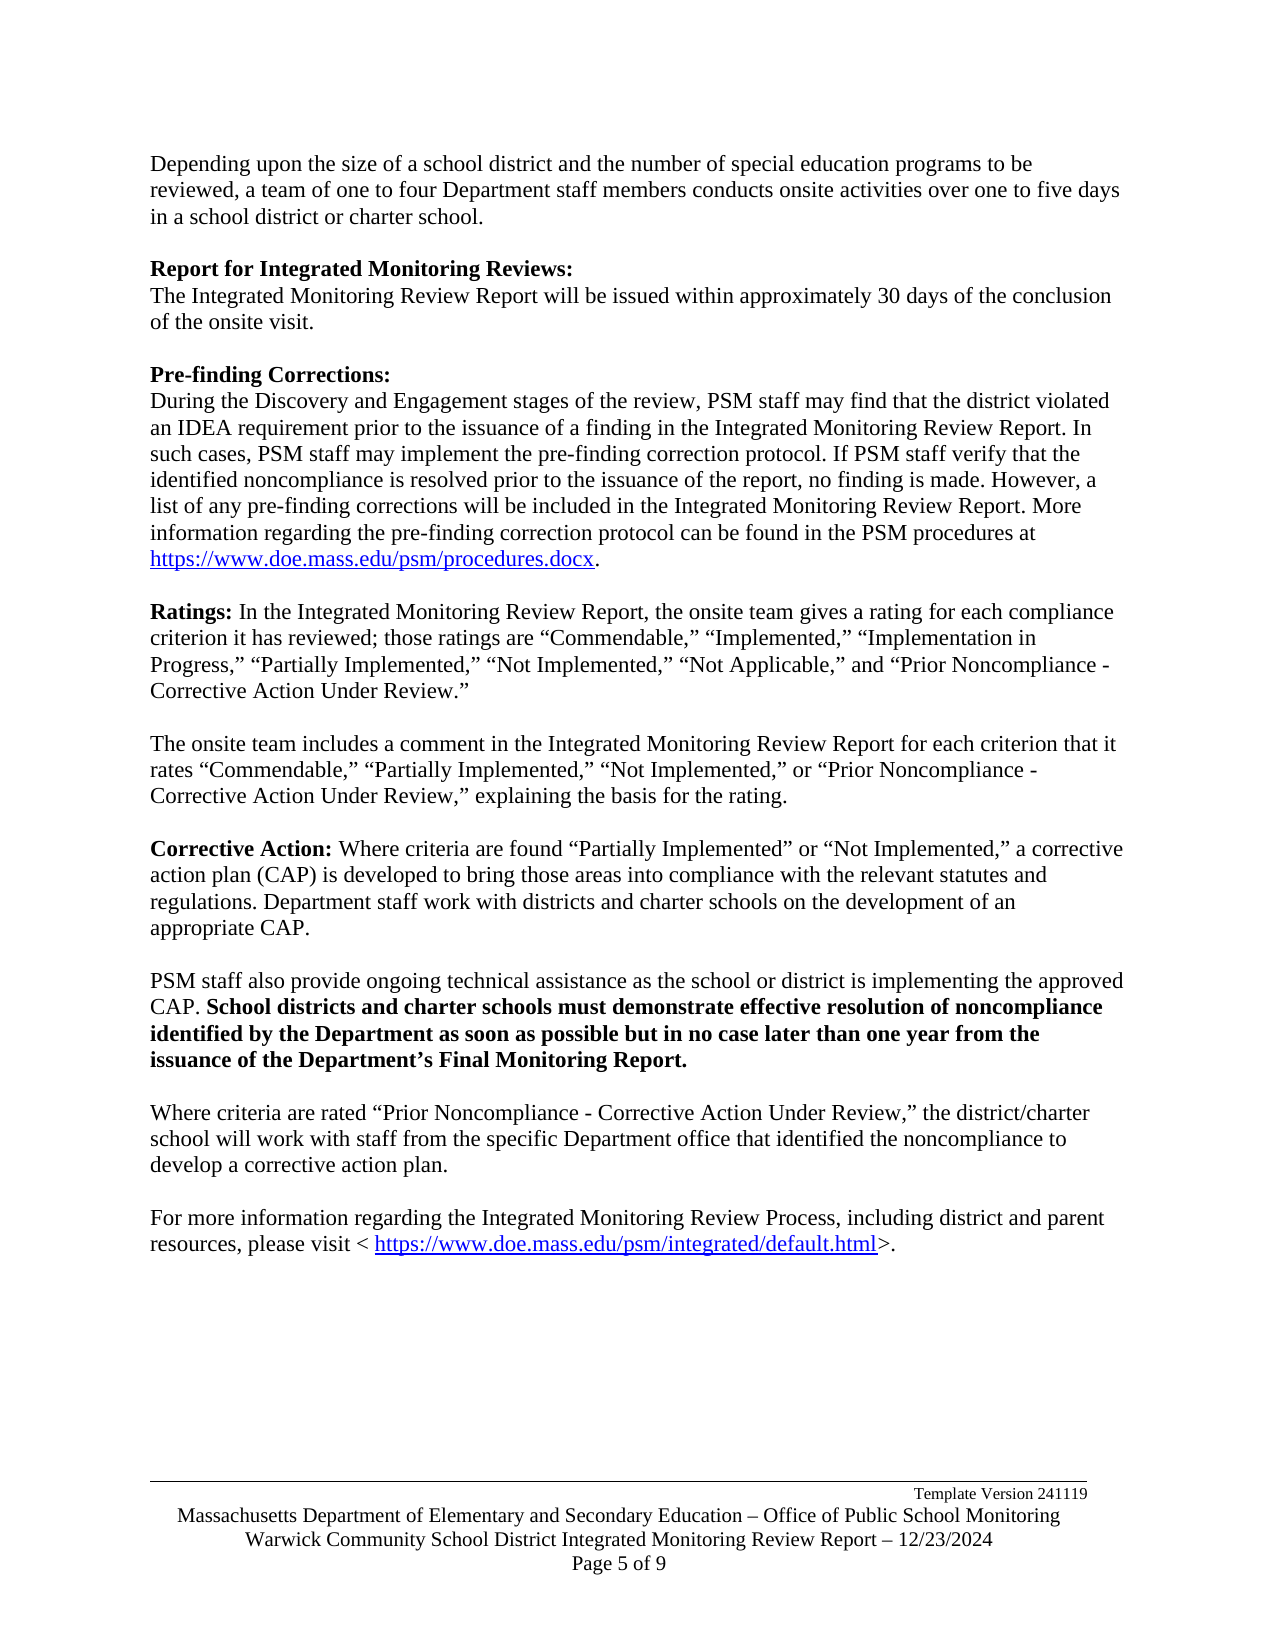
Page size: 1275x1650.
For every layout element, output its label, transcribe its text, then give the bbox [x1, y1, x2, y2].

text For more information regarding the Integrated Monitoring Review Process, including district and parent resources, please visit < https://www.doe.mass.edu/psm/integrated/default.html>. [150, 1204, 1125, 1257]
text Depending upon the size of a school district and the number of special education programs to be reviewed, a team of one to four Department staff members conducts onsite activities over one to five days in a school district or charter school. [150, 150, 1125, 229]
text Where criteria are rated “Prior Noncompliance - Corrective Action Under Review,” the district/charter school will work with staff from the specific Department office that identified the noncompliance to develop a corrective action plan. [150, 1099, 1125, 1178]
text During the Discovery and Engagement stages of the review, PSM staff may find that the district violated an IDEA requirement prior to the issuance of a finding in the Integrated Monitoring Review Report. In such cases, PSM staff may implement the pre-finding correction protocol. If PSM staff verify that the identified noncompliance is resolved prior to the issuance of the report, no finding is made. However, a list of any pre-finding corrections will be included in the Integrated Monitoring Review Report. More information regarding the pre-finding correction protocol can be found in the PSM procedures at https://www.doe.mass.edu/psm/procedures.docx. [150, 387, 1125, 572]
text PSM staff also provide ongoing technical assistance as the school or district is implementing the approved CAP. School districts and charter schools must demonstrate effective resolution of noncompliance identified by the Department as soon as possible but in no case later than one year from the issuance of the Department’s Final Monitoring Report. [150, 967, 1125, 1072]
text Ratings: In the Integrated Monitoring Review Report, the onsite team gives a rating for each compliance criterion it has reviewed; those ratings are “Commendable,” “Implemented,” “Implementation in Progress,” “Partially Implemented,” “Not Implemented,” “Not Applicable,” and “Prior Noncompliance - Corrective Action Under Review.” [150, 598, 1125, 703]
text The onsite team includes a comment in the Integrated Monitoring Review Report for each criterion that it rates “Commendable,” “Partially Implemented,” “Not Implemented,” or “Prior Noncompliance - Corrective Action Under Review,” explaining the basis for the rating. [150, 730, 1125, 809]
text Pre-finding Corrections: [150, 361, 1125, 387]
text Report for Integrated Monitoring Reviews: [150, 255, 1125, 282]
text The Integrated Monitoring Review Report will be issued within approximately 30 days of the conclusion of the onsite visit. [150, 282, 1125, 334]
text Corrective Action: Where criteria are found “Partially Implemented” or “Not Implemented,” a corrective action plan (CAP) is developed to bring those areas into compliance with the relevant statutes and regulations. Department staff work with districts and charter schools on the development of an appropriate CAP. [150, 835, 1125, 941]
